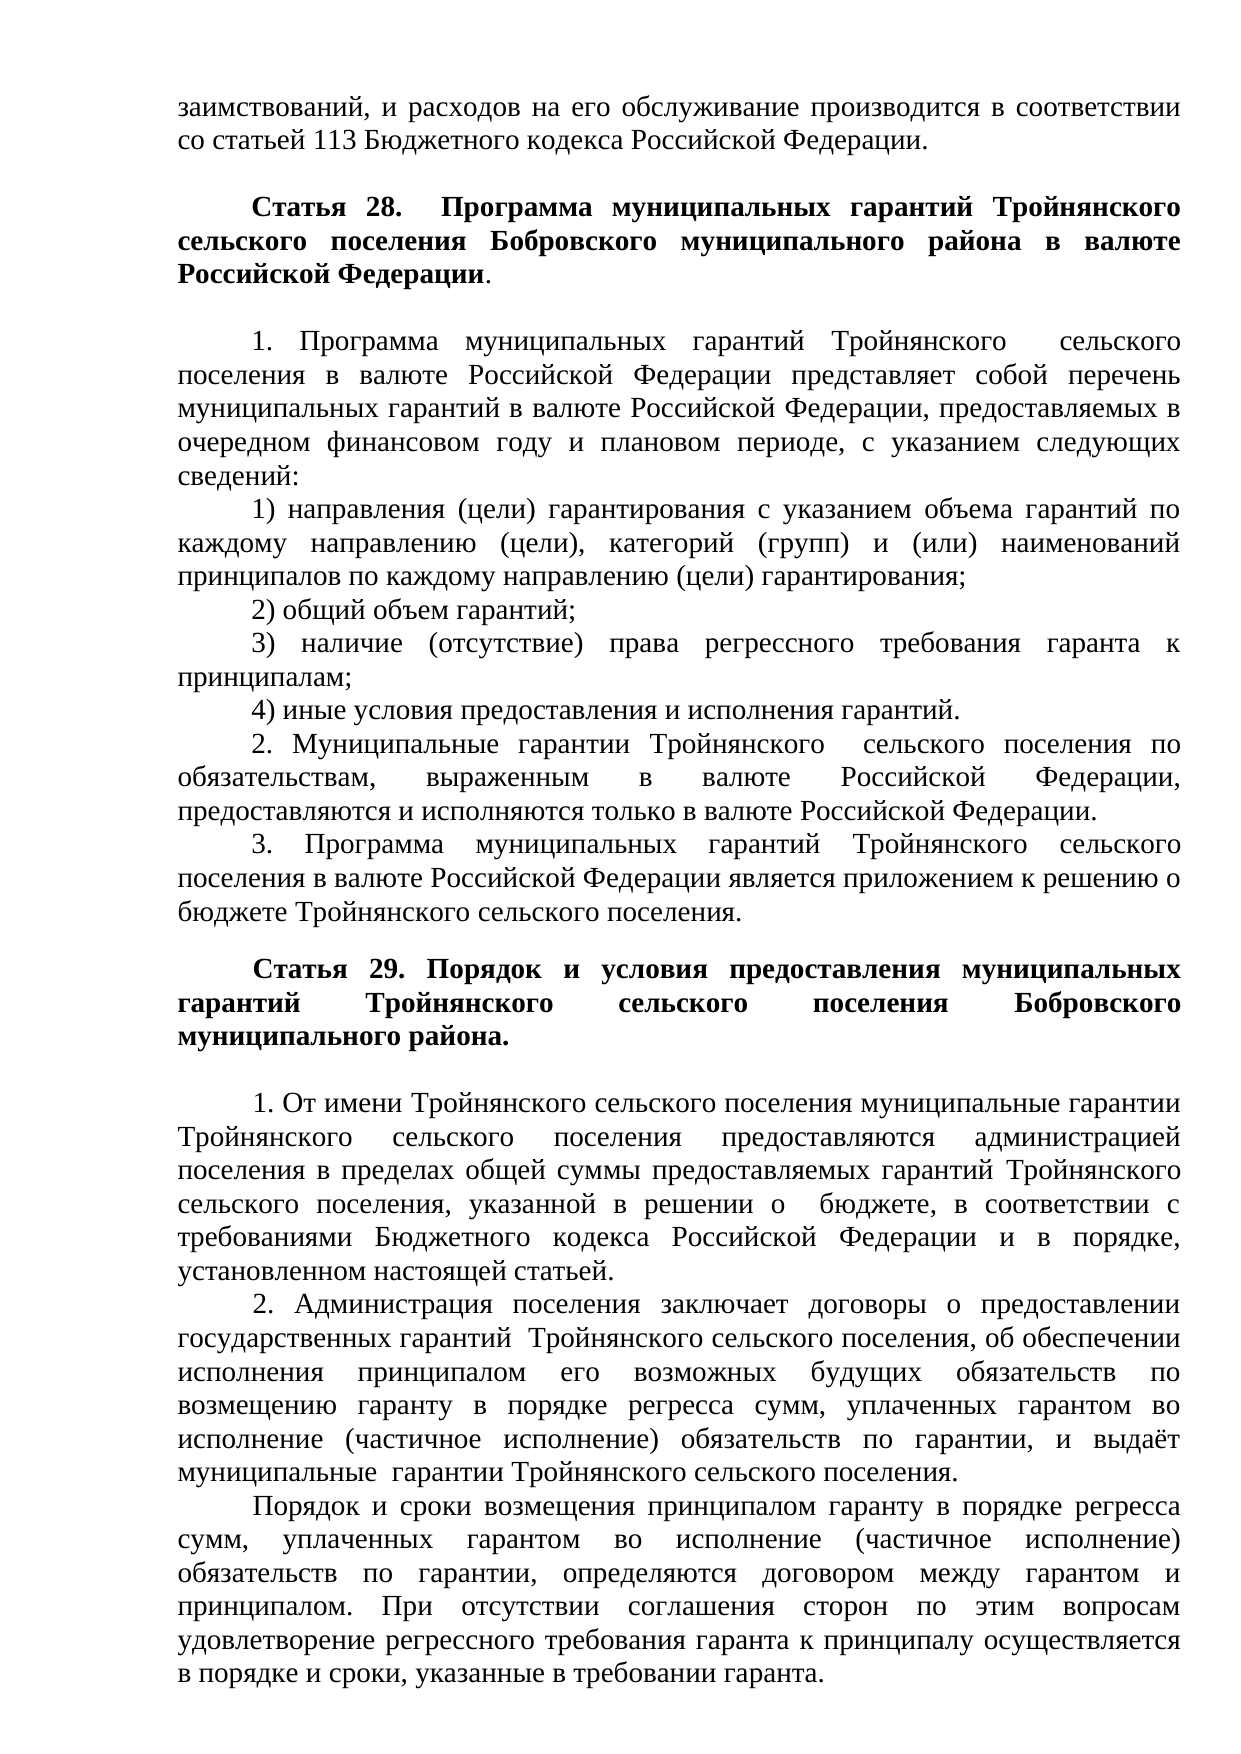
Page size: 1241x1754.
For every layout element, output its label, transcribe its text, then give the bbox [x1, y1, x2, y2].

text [177, 89, 1181, 156]
text 1) направления (цели) гарантирования с указанием объема гарантий по каждому направлению (цели), категорий (групп) и (или) наименований принципалов по каждому направлению (цели) гарантирования; [177, 491, 1181, 592]
text 2) общий объем гарантий; [177, 592, 1181, 625]
text Порядок и сроки возмещения принципалом гаранту в порядке регресса сумм, уплаченных гарантом во исполнение (частичное исполнение) обязательств по гарантии, определяются договором между гарантом и принципалом. При отсутствии соглашения сторон по этим вопросам удовлетворение регрессного требования гаранта к принципалу осуществляется в порядке и сроки, указанные в требовании гаранта. [177, 1488, 1181, 1689]
text 2. Муниципальные гарантии Тройнянского сельского поселения по обязательствам, выраженным в валюте Российской Федерации, предоставляются и исполняются только в валюте Российской Федерации. [177, 726, 1181, 827]
text 4) иные условия предоставления и исполнения гарантий. [177, 692, 1181, 726]
text 3) наличие (отсутствие) права регрессного требования гаранта к принципалам; [177, 625, 1181, 692]
text 1. Программа муниципальных гарантий Тройнянского сельского поселения в валюте Российской Федерации представляет собой перечень муниципальных гарантий в валюте Российской Федерации, предоставляемых в очередном финансовом году и плановом периоде, с указанием следующих сведений: [177, 323, 1181, 491]
text Статья 29. Порядок и условия предоставления муниципальных гарантий Тройнянского сельского поселения Бобровского муниципального района. [177, 951, 1181, 1052]
text 3. Программа муниципальных гарантий Тройнянского сельского поселения в валюте Российской Федерации является приложением к решению о бюджете Тройнянского сельского поселения. [177, 827, 1181, 927]
text Статья 28. Программа муниципальных гарантий Тройнянского сельского поселения Бобровского муниципального района в валюте Российской Федерации. [177, 189, 1181, 290]
text 2. Администрация поселения заключает договоры о предоставлении государственных гарантий Тройнянского сельского поселения, об обеспечении исполнения принципалом его возможных будущих обязательств по возмещению гаранту в порядке регресса сумм, уплаченных гарантом во исполнение (частичное исполнение) обязательств по гарантии, и выдаёт муниципальные гарантии Тройнянского сельского поселения. [177, 1287, 1181, 1488]
text 1. От имени Тройнянского сельского поселения муниципальные гарантии Тройнянского сельского поселения предоставляются администрацией поселения в пределах общей суммы предоставляемых гарантий Тройнянского сельского поселения, указанной в решении о бюджете, в соответствии с требованиями Бюджетного кодекса Российской Федерации и в порядке, установленном настоящей статьей. [177, 1085, 1181, 1287]
